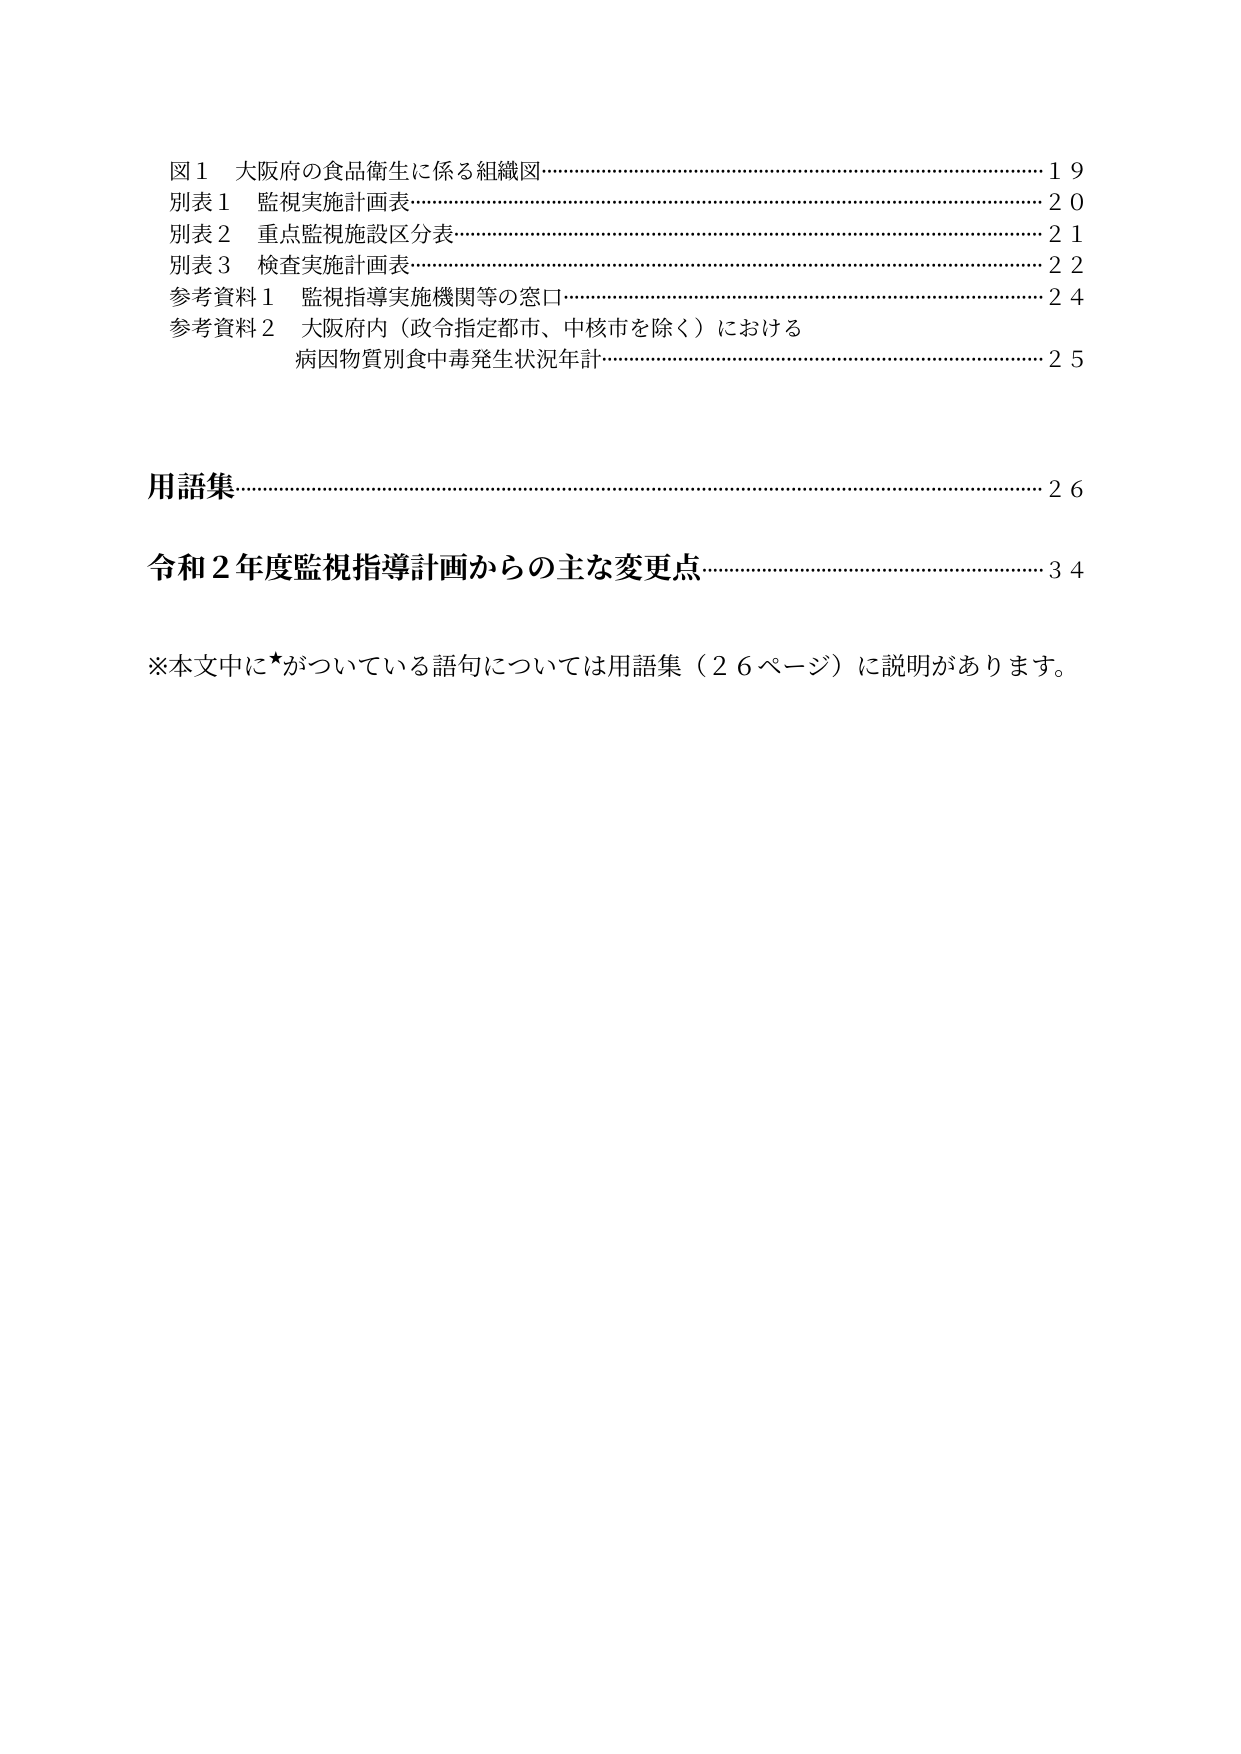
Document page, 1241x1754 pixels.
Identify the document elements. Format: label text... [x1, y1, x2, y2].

text 図１ 大阪府の食品衛生に係る組織図 １９ [148, 154, 1092, 185]
text 別表１ 監視実施計画表 ２０ [148, 185, 1092, 217]
text 別表２ 重点監視施設区分表 ２１ [148, 217, 1092, 248]
text 令和２年度監視指導計画からの主な変更点 ３４ [148, 545, 1092, 587]
text 別表３ 検査実施計画表 ２２ [148, 248, 1092, 280]
text 参考資料２ 大阪府内（政令指定都市、中核市を除く）における 病因物質別食中毒発生状況年計 ２５ [169, 311, 1092, 374]
text 参考資料１ 監視指導実施機関等の窓口 ２４ [169, 280, 1092, 311]
text ※本文中に★がついている語句については用語集（２６ページ）に説明があります。 [148, 647, 1092, 683]
text 用語集 ２６ [148, 463, 1092, 505]
